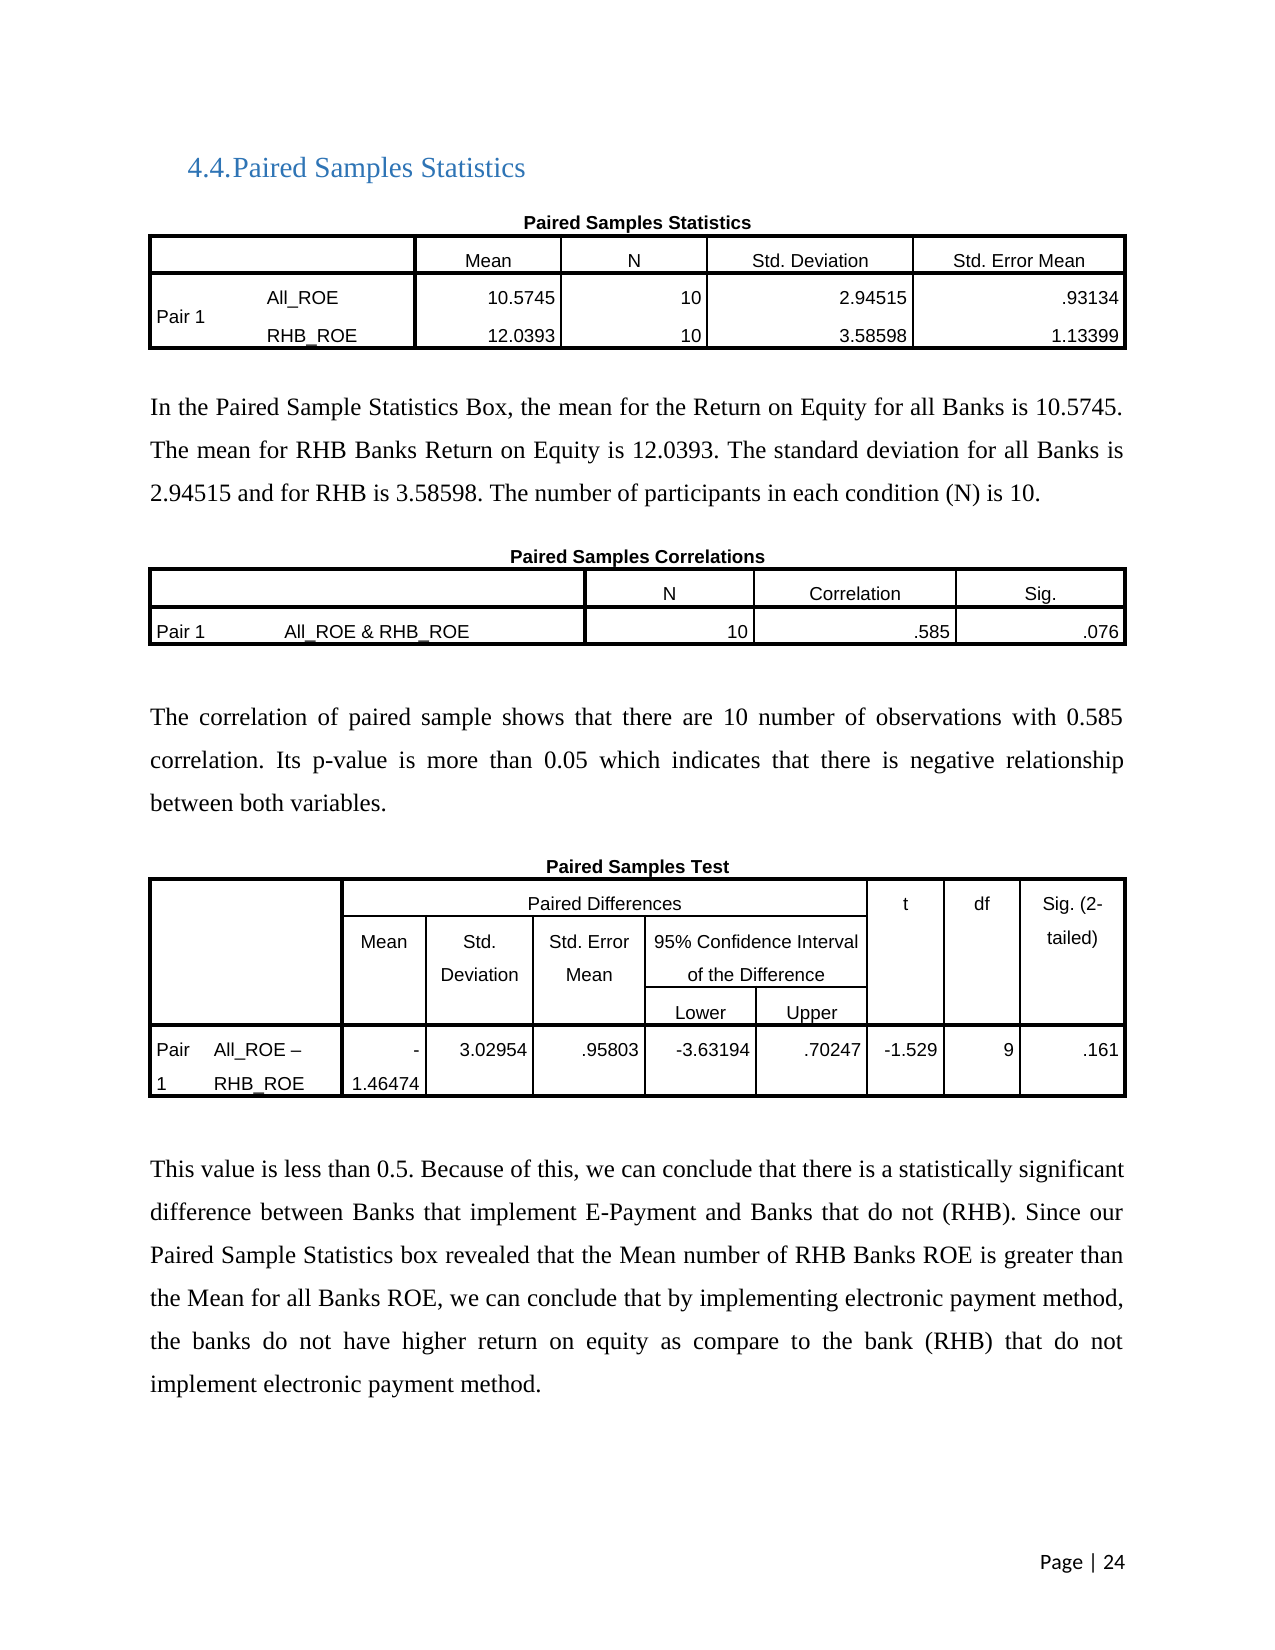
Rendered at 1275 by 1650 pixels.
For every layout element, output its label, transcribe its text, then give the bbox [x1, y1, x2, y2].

table_cell Correlation [755, 571, 955, 605]
table_cell Std. Deviation [427, 917, 532, 1023]
table_cell .70247 [757, 1027, 866, 1094]
table_cell t [868, 881, 943, 1023]
table_cell -3.63194 [646, 1027, 755, 1094]
table_cell Std. Deviation [708, 238, 912, 271]
table_cell .076 [957, 609, 1123, 642]
table_cell [152, 571, 583, 605]
table_cell df [945, 881, 1019, 1023]
table_cell Upper [757, 988, 866, 1023]
table_cell Sig. (2-tailed) [1021, 881, 1123, 1023]
table_cell All_ROE & RHB_ROE [278, 609, 583, 642]
table_cell Std. Error Mean [534, 917, 644, 1023]
table_cell -1.529 [868, 1027, 943, 1094]
table_cell 10.5745 [417, 275, 560, 309]
table_cell 10 [562, 275, 706, 309]
table_cell All_ROE – RHB_ROE [208, 1027, 340, 1094]
table_cell Pair 1 [152, 609, 278, 642]
table_cell -1.46474 [344, 1027, 425, 1094]
table_cell Mean [417, 238, 560, 271]
subtitle Paired Samples Statistics [187, 150, 1125, 183]
table_cell Pair 1 [152, 275, 260, 346]
table_cell 1.13399 [914, 309, 1123, 346]
table_header Paired Samples Test [150, 844, 1125, 877]
table_cell RHB_ROE [260, 309, 413, 346]
table_cell 10 [587, 609, 753, 642]
table_cell 3.02954 [427, 1027, 532, 1094]
table_cell Pair 1 [152, 1027, 207, 1094]
table_cell 12.0393 [417, 309, 560, 346]
table_cell .585 [755, 609, 955, 642]
table_cell Paired Differences [344, 881, 866, 915]
table_cell 3.58598 [708, 309, 912, 346]
table_cell Mean [344, 917, 425, 1023]
table_header Paired Samples Correlations [150, 534, 1125, 567]
table_header Paired Samples Statistics [150, 200, 1125, 234]
table_cell Std. Error Mean [914, 238, 1123, 271]
table_cell Sig. [957, 571, 1123, 605]
table_cell All_ROE [260, 275, 413, 309]
table_cell N [587, 571, 753, 605]
text The correlation of paired sample shows that there are 10 number of observations with 0.585 correlation. Its p-value is more than 0.05 which indicates that there is negative relationship between both variables. [150, 702, 1125, 817]
table_cell 9 [945, 1027, 1019, 1094]
table_cell Lower [646, 988, 755, 1023]
text This value is less than 0.5. Because of this, we can conclude that there is a statistically significant difference between Banks that implement E-Payment and Banks that do not (RHB). Since our Paired Sample Statistics box revealed that the Mean number of RHB Banks ROE is greater than the Mean for all Banks ROE, we can conclude that by implementing electronic payment method, the banks do not have higher return on equity as compare to the bank (RHB) that do not implement electronic payment method. [150, 1154, 1125, 1398]
table_cell .95803 [534, 1027, 644, 1094]
table_cell [152, 238, 413, 271]
table_cell 10 [562, 309, 706, 346]
table_cell .161 [1021, 1027, 1123, 1094]
table_cell [152, 881, 340, 1023]
text In the Paired Sample Statistics Box, the mean for the Return on Equity for all Banks is 10.5745. The mean for RHB Banks Return on Equity is 12.0393. The standard deviation for all Banks is 2.94515 and for RHB is 3.58598. The number of participants in each condition (N) is 10. [150, 392, 1125, 507]
table_cell 95% Confidence Interval of the Difference [646, 917, 866, 986]
table_cell 2.94515 [708, 275, 912, 309]
table_cell .93134 [914, 275, 1123, 309]
table_cell N [562, 238, 706, 271]
